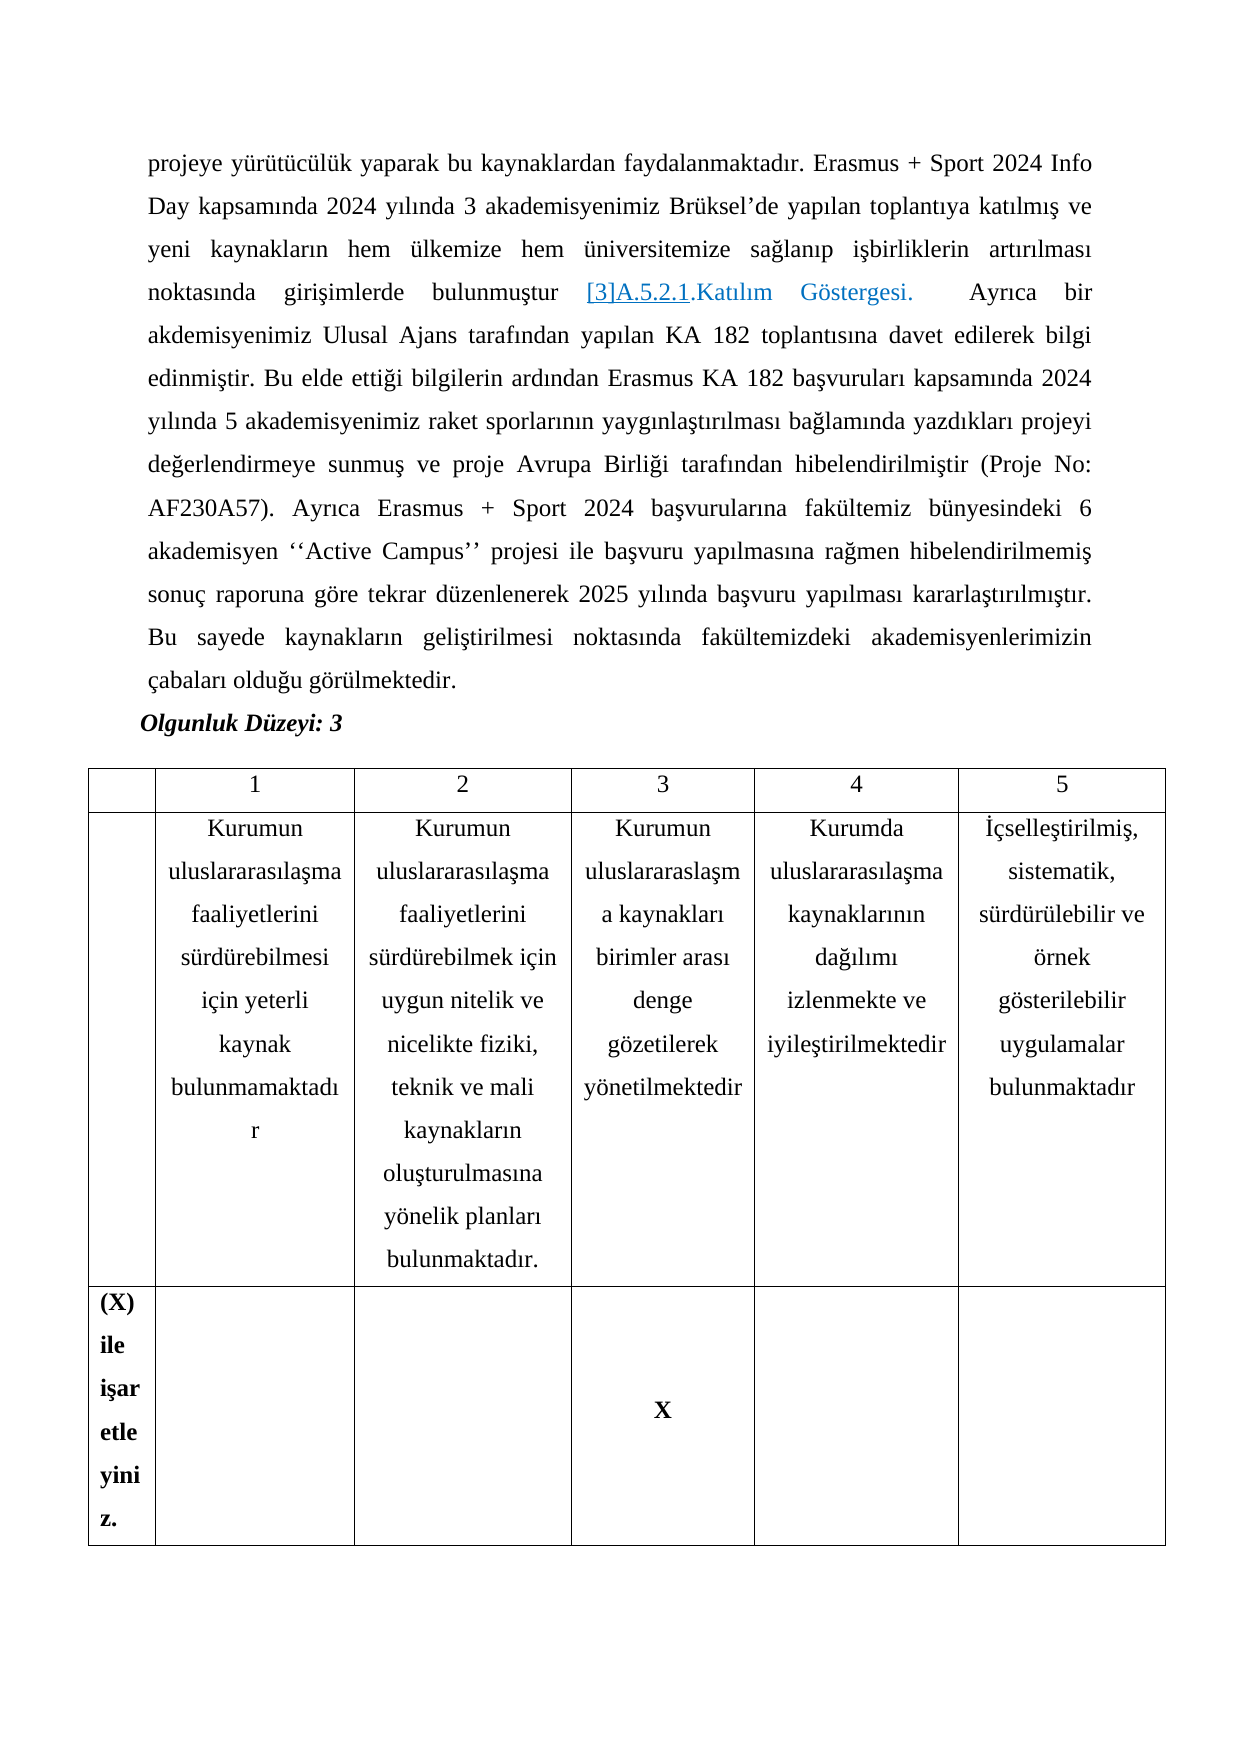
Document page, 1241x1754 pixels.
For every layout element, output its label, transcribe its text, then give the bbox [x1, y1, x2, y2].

table_cell Kurumun uluslararasılaşma faaliyetlerini sürdürebilmek için uygun nitelik ve nicelikte fiziki, teknik ve mali kaynakların oluşturulmasına yönelik planları bulunmaktadır. [355, 813, 571, 1286]
table_cell X [572, 1287, 754, 1545]
text Olgunluk Düzeyi: 3 [140, 708, 1093, 737]
table_cell Kurumun uluslararasılaşma faaliyetlerini sürdürebilmesi için yeterli kaynak bulunmamaktadır [156, 813, 354, 1286]
table_header [89, 769, 155, 812]
table_cell Kurumda uluslararasılaşma kaynaklarının dağılımı izlenmekte ve iyileştirilmektedir [755, 813, 958, 1286]
table_header 2 [355, 769, 571, 812]
table_header 1 [156, 769, 354, 812]
table_header 4 [755, 769, 958, 812]
table_cell [755, 1287, 958, 1545]
table_cell İçselleştirilmiş, sistematik, sürdürülebilir ve örnek gösterilebilir uygulamalar bulunmaktadır [959, 813, 1165, 1286]
table_cell (X) ile işaretleyiniz. [89, 1287, 155, 1545]
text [148, 148, 1093, 694]
table_cell [959, 1287, 1165, 1545]
table_header 3 [572, 769, 754, 812]
table_header 5 [959, 769, 1165, 812]
table_cell [156, 1287, 354, 1545]
table_cell [89, 813, 155, 1286]
table_cell Kurumun uluslararaslaşma kaynakları birimler arası denge gözetilerek yönetilmektedir [572, 813, 754, 1286]
table_cell [355, 1287, 571, 1545]
